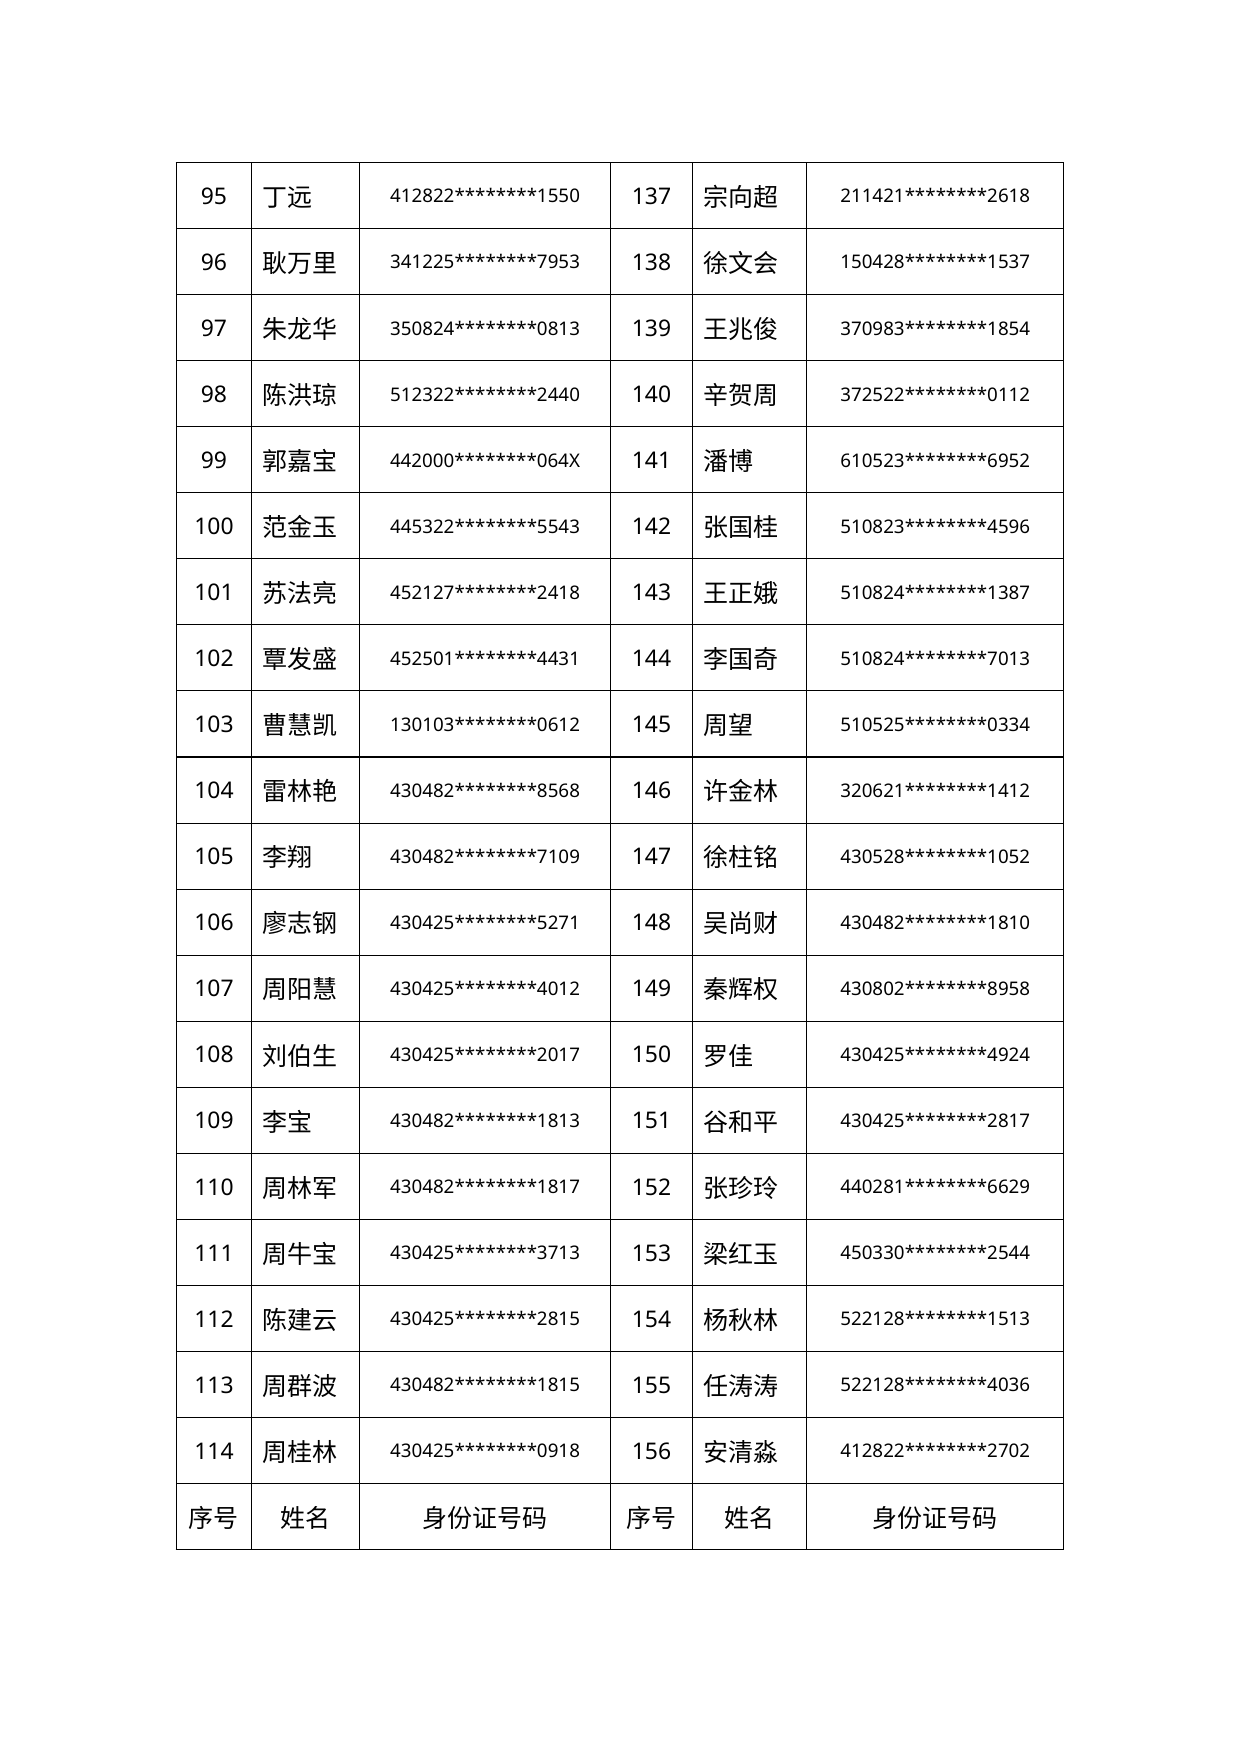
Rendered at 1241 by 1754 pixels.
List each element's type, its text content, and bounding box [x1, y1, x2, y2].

table_cell 潘博 [693, 427, 806, 492]
table_cell 510824********7013 [807, 625, 1063, 690]
table_cell 徐文会 [693, 229, 806, 294]
table_cell 97 [177, 295, 251, 360]
table_cell 101 [177, 559, 251, 624]
table_cell 150428********1537 [807, 229, 1063, 294]
table_cell 512322********2440 [360, 361, 610, 426]
table_cell 112 [177, 1286, 251, 1351]
table_cell 139 [611, 295, 692, 360]
table_cell 覃发盛 [252, 625, 359, 690]
table_cell 445322********5543 [360, 493, 610, 558]
table_cell 114 [177, 1418, 251, 1483]
table_cell 刘伯生 [252, 1022, 359, 1087]
table_cell 152 [611, 1154, 692, 1219]
table_cell 510824********1387 [807, 559, 1063, 624]
table_cell 430482********1815 [360, 1352, 610, 1417]
table_cell 周阳慧 [252, 956, 359, 1021]
table_cell 510525********0334 [807, 691, 1063, 756]
table_cell 107 [177, 956, 251, 1021]
table_cell 430482********1813 [360, 1088, 610, 1153]
table_cell 徐柱铭 [693, 824, 806, 888]
table_cell 103 [177, 691, 251, 756]
table_cell 146 [611, 758, 692, 822]
table_cell 范金玉 [252, 493, 359, 558]
table_cell 341225********7953 [360, 229, 610, 294]
table_cell 许金林 [693, 758, 806, 822]
table_cell 序号 [177, 1484, 251, 1549]
table_cell 156 [611, 1418, 692, 1483]
table_cell 111 [177, 1220, 251, 1285]
table_cell 144 [611, 625, 692, 690]
table_cell 罗佳 [693, 1022, 806, 1087]
table_cell 任涛涛 [693, 1352, 806, 1417]
table_cell 106 [177, 890, 251, 954]
table_cell 95 [177, 163, 251, 228]
table_cell 曹慧凯 [252, 691, 359, 756]
table_cell 周群波 [252, 1352, 359, 1417]
table_cell 108 [177, 1022, 251, 1087]
table_cell 430482********1817 [360, 1154, 610, 1219]
table_cell 430425********4924 [807, 1022, 1063, 1087]
table_cell 450330********2544 [807, 1220, 1063, 1285]
table_cell 苏法亮 [252, 559, 359, 624]
table_cell 150 [611, 1022, 692, 1087]
table_cell 丁远 [252, 163, 359, 228]
table_cell 陈洪琼 [252, 361, 359, 426]
table_cell 211421********2618 [807, 163, 1063, 228]
table_cell 141 [611, 427, 692, 492]
table_cell 朱龙华 [252, 295, 359, 360]
table_cell 142 [611, 493, 692, 558]
table_cell 身份证号码 [807, 1484, 1063, 1549]
table_cell 154 [611, 1286, 692, 1351]
table_cell 370983********1854 [807, 295, 1063, 360]
table_cell 430425********2817 [807, 1088, 1063, 1153]
table_cell 廖志钢 [252, 890, 359, 954]
table_cell 96 [177, 229, 251, 294]
table_cell 99 [177, 427, 251, 492]
table_cell 430425********2815 [360, 1286, 610, 1351]
table_cell 郭嘉宝 [252, 427, 359, 492]
table_cell 153 [611, 1220, 692, 1285]
table_cell 137 [611, 163, 692, 228]
table_cell 320621********1412 [807, 758, 1063, 822]
table_cell 155 [611, 1352, 692, 1417]
table_cell 105 [177, 824, 251, 888]
table_cell 510823********4596 [807, 493, 1063, 558]
table_cell 104 [177, 758, 251, 822]
table_cell 610523********6952 [807, 427, 1063, 492]
table_cell 151 [611, 1088, 692, 1153]
table_cell 辛贺周 [693, 361, 806, 426]
table_cell 98 [177, 361, 251, 426]
table_cell 秦辉权 [693, 956, 806, 1021]
table_cell 109 [177, 1088, 251, 1153]
table_cell 430425********4012 [360, 956, 610, 1021]
table_cell 王兆俊 [693, 295, 806, 360]
table_cell 身份证号码 [360, 1484, 610, 1549]
table_cell 吴尚财 [693, 890, 806, 954]
table_cell 350824********0813 [360, 295, 610, 360]
table_cell 周望 [693, 691, 806, 756]
table_cell 430425********5271 [360, 890, 610, 954]
table_cell 110 [177, 1154, 251, 1219]
table_cell 100 [177, 493, 251, 558]
table_cell 147 [611, 824, 692, 888]
table_cell 522128********4036 [807, 1352, 1063, 1417]
table_cell 李国奇 [693, 625, 806, 690]
table_cell 周桂林 [252, 1418, 359, 1483]
table_cell 522128********1513 [807, 1286, 1063, 1351]
table_cell 412822********1550 [360, 163, 610, 228]
table_cell 宗向超 [693, 163, 806, 228]
table_cell 谷和平 [693, 1088, 806, 1153]
table_cell 430528********1052 [807, 824, 1063, 888]
table_cell 序号 [611, 1484, 692, 1549]
table_cell 130103********0612 [360, 691, 610, 756]
table_cell 442000********064X [360, 427, 610, 492]
table_cell 雷林艳 [252, 758, 359, 822]
table_cell 452501********4431 [360, 625, 610, 690]
table_cell 张国桂 [693, 493, 806, 558]
table_cell 148 [611, 890, 692, 954]
table_cell 412822********2702 [807, 1418, 1063, 1483]
table_cell 周林军 [252, 1154, 359, 1219]
table_cell 149 [611, 956, 692, 1021]
table_cell 姓名 [693, 1484, 806, 1549]
table_cell 452127********2418 [360, 559, 610, 624]
table_cell 430482********8568 [360, 758, 610, 822]
table_cell 姓名 [252, 1484, 359, 1549]
table_cell 李宝 [252, 1088, 359, 1153]
table_cell 143 [611, 559, 692, 624]
table_cell 102 [177, 625, 251, 690]
table_cell 113 [177, 1352, 251, 1417]
table_cell 王正娥 [693, 559, 806, 624]
table_cell 430802********8958 [807, 956, 1063, 1021]
table_cell 430425********0918 [360, 1418, 610, 1483]
table_cell 周牛宝 [252, 1220, 359, 1285]
table_cell 430482********1810 [807, 890, 1063, 954]
table_cell 372522********0112 [807, 361, 1063, 426]
table_cell 耿万里 [252, 229, 359, 294]
table_cell 430425********3713 [360, 1220, 610, 1285]
table_cell 张珍玲 [693, 1154, 806, 1219]
table_cell 430482********7109 [360, 824, 610, 888]
table_cell 陈建云 [252, 1286, 359, 1351]
table_cell 440281********6629 [807, 1154, 1063, 1219]
table_cell 李翔 [252, 824, 359, 888]
table_cell 杨秋林 [693, 1286, 806, 1351]
table_cell 安清淼 [693, 1418, 806, 1483]
table_cell 138 [611, 229, 692, 294]
table_cell 梁红玉 [693, 1220, 806, 1285]
table_cell 140 [611, 361, 692, 426]
table_cell 430425********2017 [360, 1022, 610, 1087]
table_cell 145 [611, 691, 692, 756]
